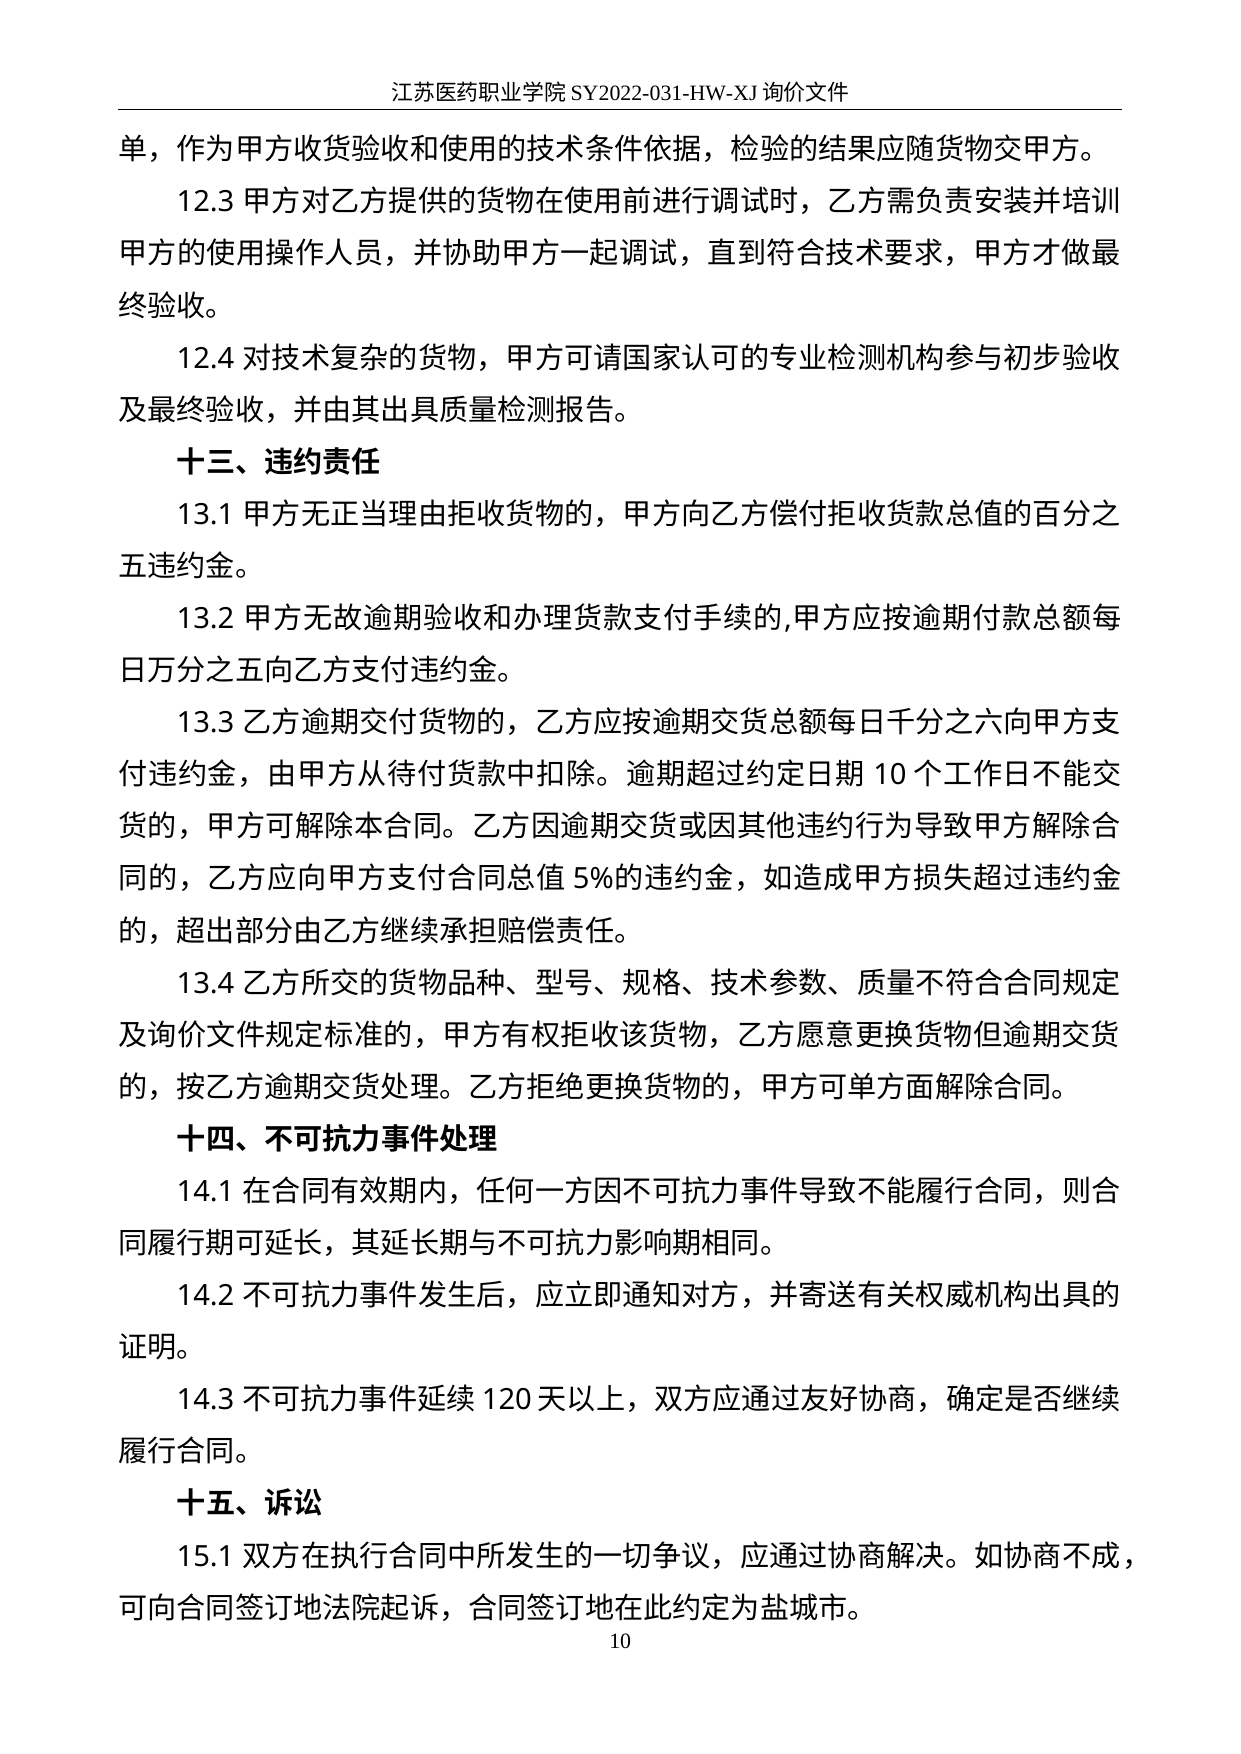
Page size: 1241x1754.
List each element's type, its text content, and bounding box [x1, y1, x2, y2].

text 十四、不可抗力事件处理 [118, 1108, 1122, 1160]
text 12.4 对技术复杂的货物，甲方可请国家认可的专业检测机构参与初步验收及最终验收，并由其出具质量检测报告。 [118, 326, 1122, 431]
text 14.1 在合同有效期内，任何一方因不可抗力事件导致不能履行合同，则合同履行期可延长，其延长期与不可抗力影响期相同。 [118, 1160, 1122, 1264]
text 13.3 乙方逾期交付货物的，乙方应按逾期交货总额每日千分之六向甲方支付违约金，由甲方从待付货款中扣除。逾期超过约定日期10个工作日不能交货的，甲方可解除本合同。乙方因逾期交货或因其他违约行为导致甲方解除合同的，乙方应向甲方支付合同总值5%的违约金，如造成甲方损失超过违约金的，超出部分由乙方继续承担赔偿责任。 [118, 691, 1122, 951]
text 十三、违约责任 [118, 431, 1122, 483]
text 14.3 不可抗力事件延续120天以上，双方应通过友好协商，确定是否继续履行合同。 [118, 1368, 1122, 1472]
text 14.2 不可抗力事件发生后，应立即通知对方，并寄送有关权威机构出具的证明。 [118, 1264, 1122, 1368]
text 13.2 甲方无故逾期验收和办理货款支付手续的,甲方应按逾期付款总额每日万分之五向乙方支付违约金。 [118, 587, 1122, 691]
text 13.4 乙方所交的货物品种、型号、规格、技术参数、质量不符合合同规定及询价文件规定标准的，甲方有权拒收该货物，乙方愿意更换货物但逾期交货的，按乙方逾期交货处理。乙方拒绝更换货物的，甲方可单方面解除合同。 [118, 951, 1122, 1108]
text 15.1 双方在执行合同中所发生的一切争议，应通过协商解决。如协商不成，可向合同签订地法院起诉，合同签订地在此约定为盐城市。 [118, 1524, 1122, 1628]
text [118, 118, 1122, 170]
text 十五、诉讼 [118, 1472, 1122, 1524]
text 13.1 甲方无正当理由拒收货物的，甲方向乙方偿付拒收货款总值的百分之五违约金。 [118, 483, 1122, 587]
text 12.3 甲方对乙方提供的货物在使用前进行调试时，乙方需负责安装并培训甲方的使用操作人员，并协助甲方一起调试，直到符合技术要求，甲方才做最终验收。 [118, 170, 1122, 326]
